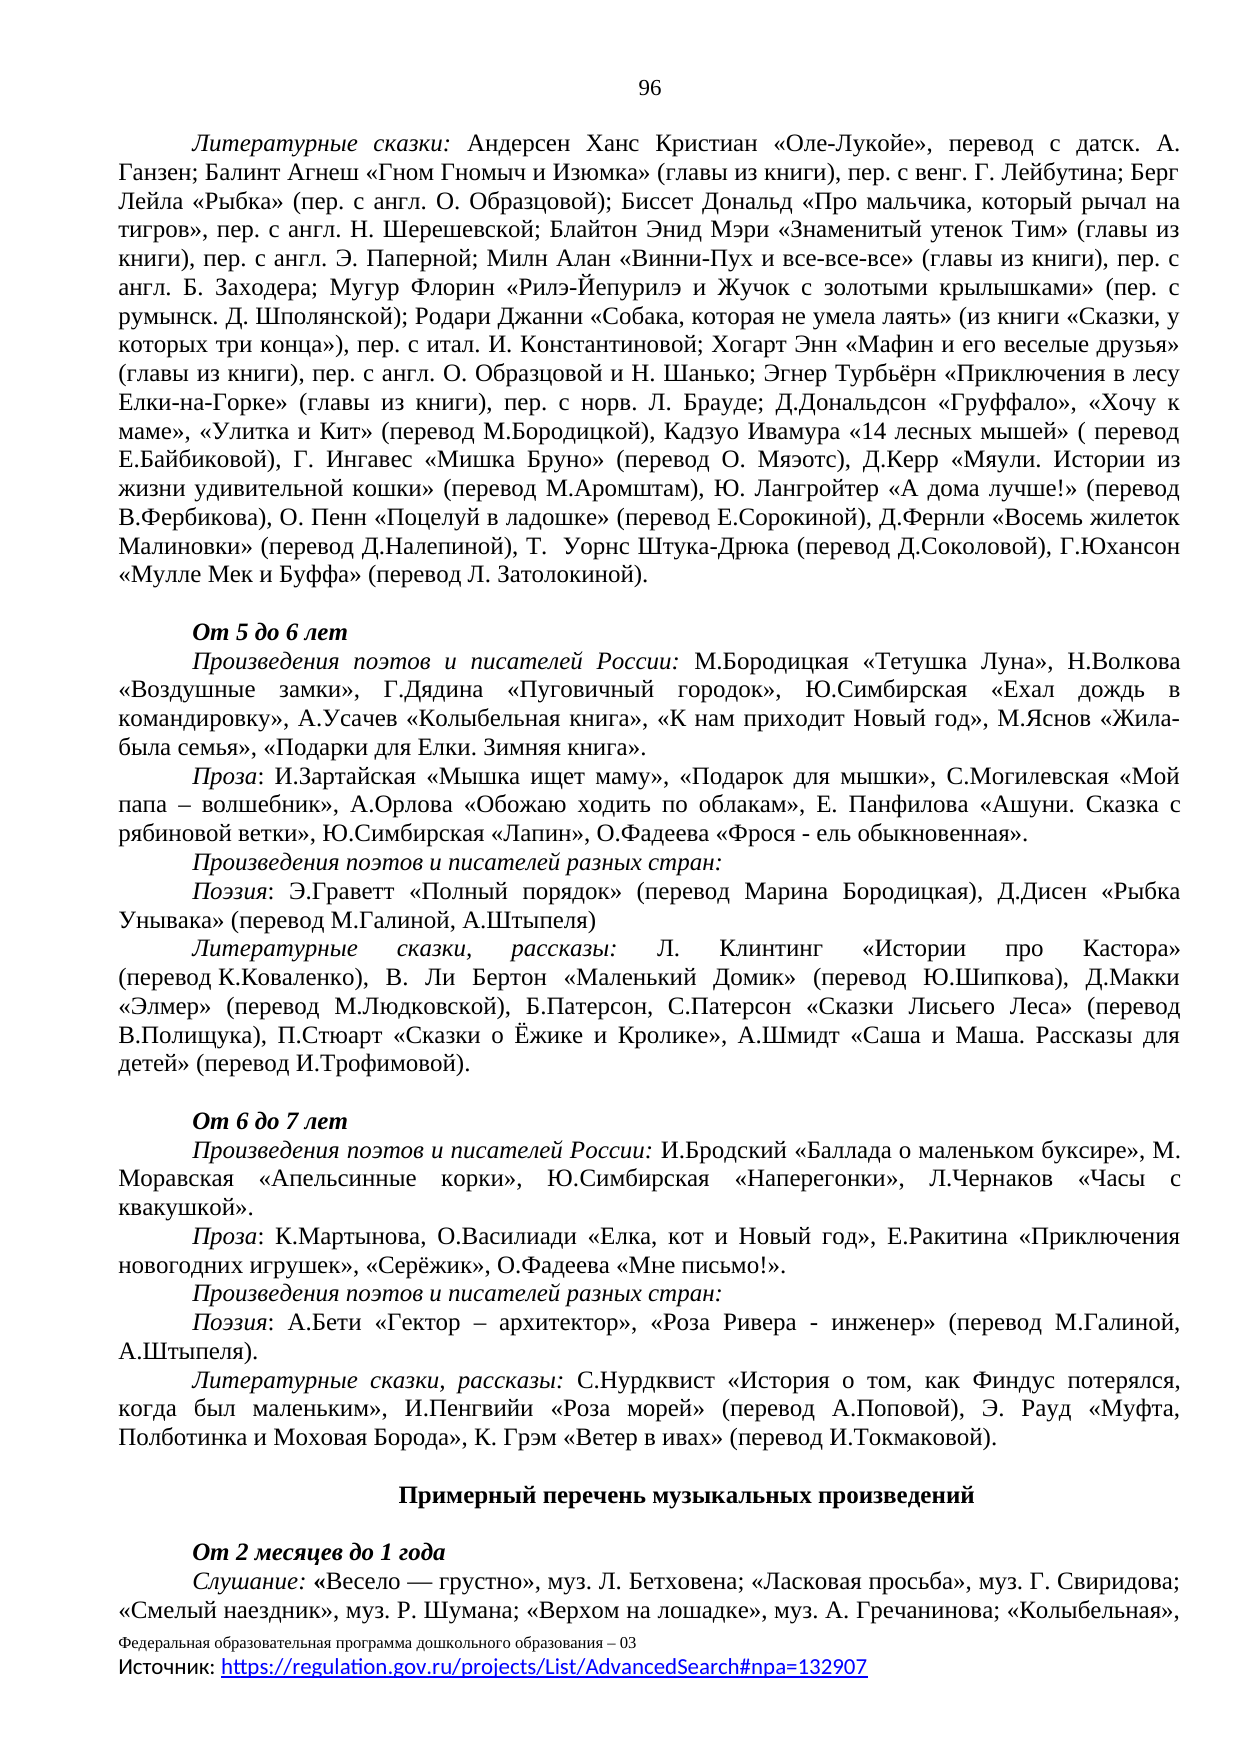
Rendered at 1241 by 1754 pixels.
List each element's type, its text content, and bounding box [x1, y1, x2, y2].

text Проза: К.Мартынова, О.Василиади «Елка, кот и Новый год», Е.Ракитина «Приключения новогодних игрушек», «Серёжик», О.Фадеева «Мне письмо!». [118, 1221, 1181, 1278]
text От 2 месяцев до 1 года [118, 1537, 1181, 1566]
text Литературные сказки, рассказы: С.Нурдквист «История о том, как Финдус потерялся, когда был маленьким», И.Пенгвийи «Роза морей» (перевод А.Поповой), Э. Рауд «Муфта, Полботинка и Моховая Борода», К. Грэм «Ветер в ивах» (перевод И.Токмаковой). [118, 1365, 1181, 1451]
text Примерный перечень музыкальных произведений [118, 1480, 1181, 1508]
text От 6 до 7 лет [118, 1106, 1181, 1135]
text Литературные сказки: Андерсен Ханс Кристиан «Оле-Лукойе», перевод с датск. А. Ганзен; Балинт Агнеш «Гном Гномыч и Изюмка» (главы из книги), пер. с венг. Г. Лейбутина; Берг Лейла «Рыбка» (пер. с англ. О. Образцовой); Биссет Дональд «Про мальчика, который рычал на тигров», пер. с англ. Н. Шерешевской; Блайтон Энид Мэри «Знаменитый утенок Тим» (главы из книги), пер. с англ. Э. Паперной; Милн Алан «Винни-Пух и все-все-все» (главы из книги), пер. с англ. Б. Заходера; Мугур Флорин «Рилэ-Йепурилэ и Жучок с золотыми крылышками» (пер. с румынск. Д. Шполянской); Родари Джанни «Собака, которая не умела лаять» (из книги «Сказки, у которых три конца»), пер. с итал. И. Константиновой; Хогарт Энн «Мафин и его веселые друзья» (главы из книги), пер. с англ. О. Образцовой и Н. Шанько; Эгнер Турбьёрн «Приключения в лесу Елки-на-Горке» (главы из книги), пер. с норв. Л. Брауде; Д.Дональдсон «Груффало», «Хочу к маме», «Улитка и Кит» (перевод М.Бородицкой), Кадзуо Ивамура «14 лесных мышей» ( перевод Е.Байбиковой), Г. Ингавес «Мишка Бруно» (перевод О. Мяэотс), Д.Керр «Мяули. Истории из жизни удивительной кошки» (перевод М.Аромштам), Ю. Лангройтер «А дома лучше!» (перевод В.Фербикова), О. Пенн «Поцелуй в ладошке» (перевод Е.Сорокиной), Д.Фернли «Восемь жилеток Малиновки» (перевод Д.Налепиной), Т. Уорнс Штука-Дрюка (перевод Д.Соколовой), Г.Юхансон «Мулле Мек и Буффа» (перевод Л. Затолокиной). [118, 128, 1181, 588]
text Произведения поэтов и писателей разных стран: [118, 1278, 1181, 1307]
text Проза: И.Зартайская «Мышка ищет маму», «Подарок для мышки», С.Могилевская «Мой папа – волшебник», А.Орлова «Обожаю ходить по облакам», Е. Панфилова «Ашуни. Сказка с рябиновой ветки», Ю.Симбирская «Лапин», О.Фадеева «Фрося - ель обыкновенная». [118, 761, 1181, 847]
text Поэзия: Э.Граветт «Полный порядок» (перевод Марина Бородицкая), Д.Дисен «Рыбка Унывака» (перевод М.Галиной, А.Штыпеля) [118, 876, 1181, 933]
text От 5 до 6 лет [118, 617, 1181, 646]
text Произведения поэтов и писателей разных стран: [118, 847, 1181, 876]
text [118, 1566, 1181, 1623]
text Произведения поэтов и писателей России: М.Бородицкая «Тетушка Луна», Н.Волкова «Воздушные замки», Г.Дядина «Пуговичный городок», Ю.Симбирская «Ехал дождь в командировку», А.Усачев «Колыбельная книга», «К нам приходит Новый год», М.Яснов «Жила-была семья», «Подарки для Елки. Зимняя книга». [118, 646, 1181, 761]
text Поэзия: А.Бети «Гектор – архитектор», «Роза Ривера - инженер» (перевод М.Галиной, А.Штыпеля). [118, 1307, 1181, 1365]
text Литературные сказки, рассказы: Л. Клинтинг «Истории про Кастора» (перевод К.Коваленко), В. Ли Бертон «Маленький Домик» (перевод Ю.Шипкова), Д.Макки «Элмер» (перевод М.Людковской), Б.Патерсон, С.Патерсон «Сказки Лисьего Леса» (перевод В.Полищука), П.Стюарт «Сказки о Ёжике и Кролике», А.Шмидт «Саша и Маша. Рассказы для детей» (перевод И.Трофимовой). [118, 933, 1181, 1077]
text Произведения поэтов и писателей России: И.Бродский «Баллада о маленьком буксире», М. Моравская «Апельсинные корки», Ю.Симбирская «Наперегонки», Л.Чернаков «Часы с квакушкой». [118, 1135, 1181, 1221]
